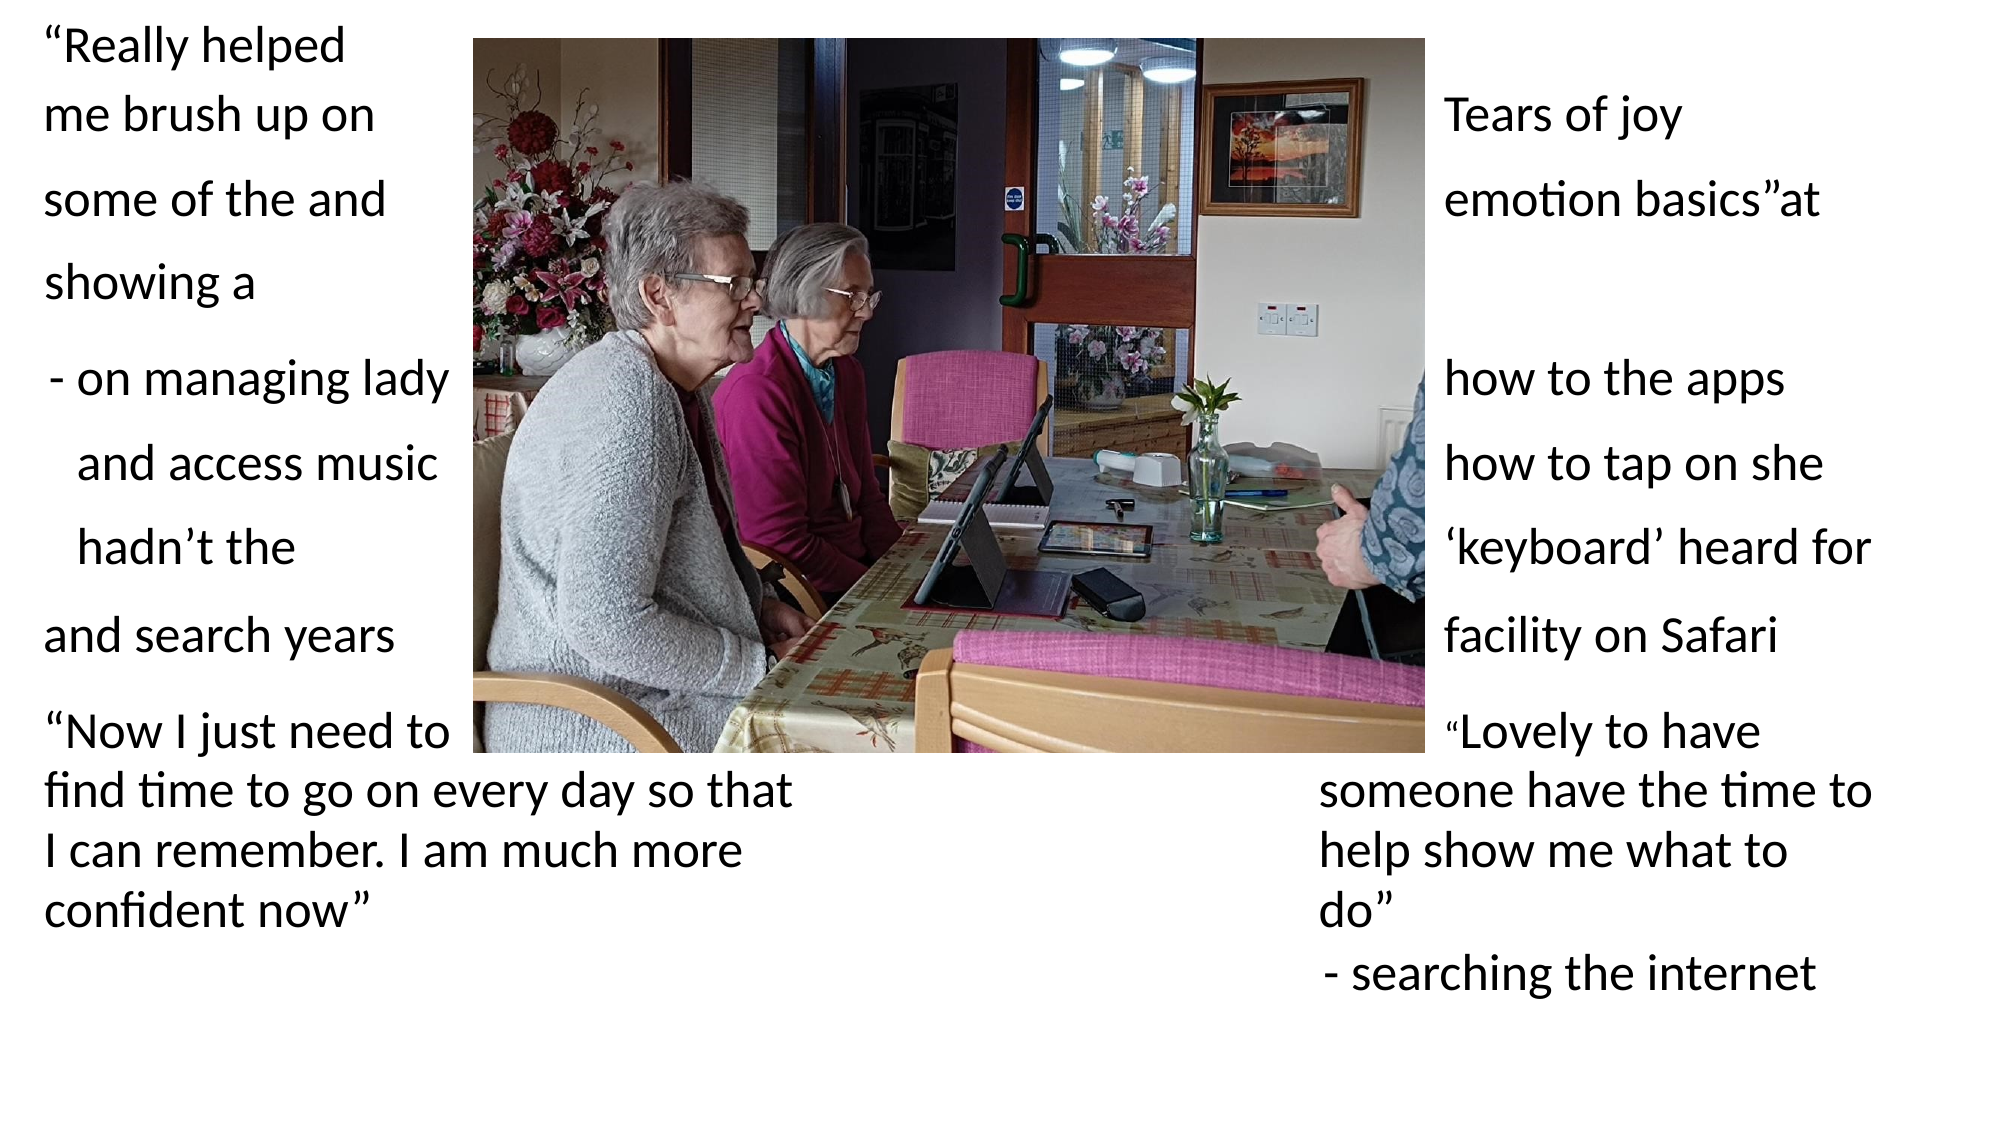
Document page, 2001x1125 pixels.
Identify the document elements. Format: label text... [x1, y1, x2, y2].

text and search years facility on Safari [43, 602, 473, 666]
list searching the internet [1323, 942, 1875, 1002]
text and search years facility on Safari [1425, 602, 1838, 666]
text “Lovely to have someone have the time to help show me what to do” [1317, 701, 1875, 940]
text me brush up on Tears of joy [43, 84, 473, 143]
picture [473, 38, 1425, 753]
list on managing lady how to the apps and access music how to tap on she hadn’t the ‘keyboard’ heard for [49, 345, 473, 578]
list on managing lady how to the apps and access music how to tap on she hadn’t the ‘keyboard’ heard for [1425, 345, 1875, 578]
text “Really helped [41, 17, 1425, 74]
text some of the and emotion basics”at showing a [1425, 166, 1875, 312]
text “Now I just need to find time to go on every day so that I can remember. I am much more confident now” [43, 701, 810, 940]
text me brush up on Tears of joy [1425, 84, 1838, 143]
text some of the and emotion basics”at showing a [43, 166, 473, 312]
